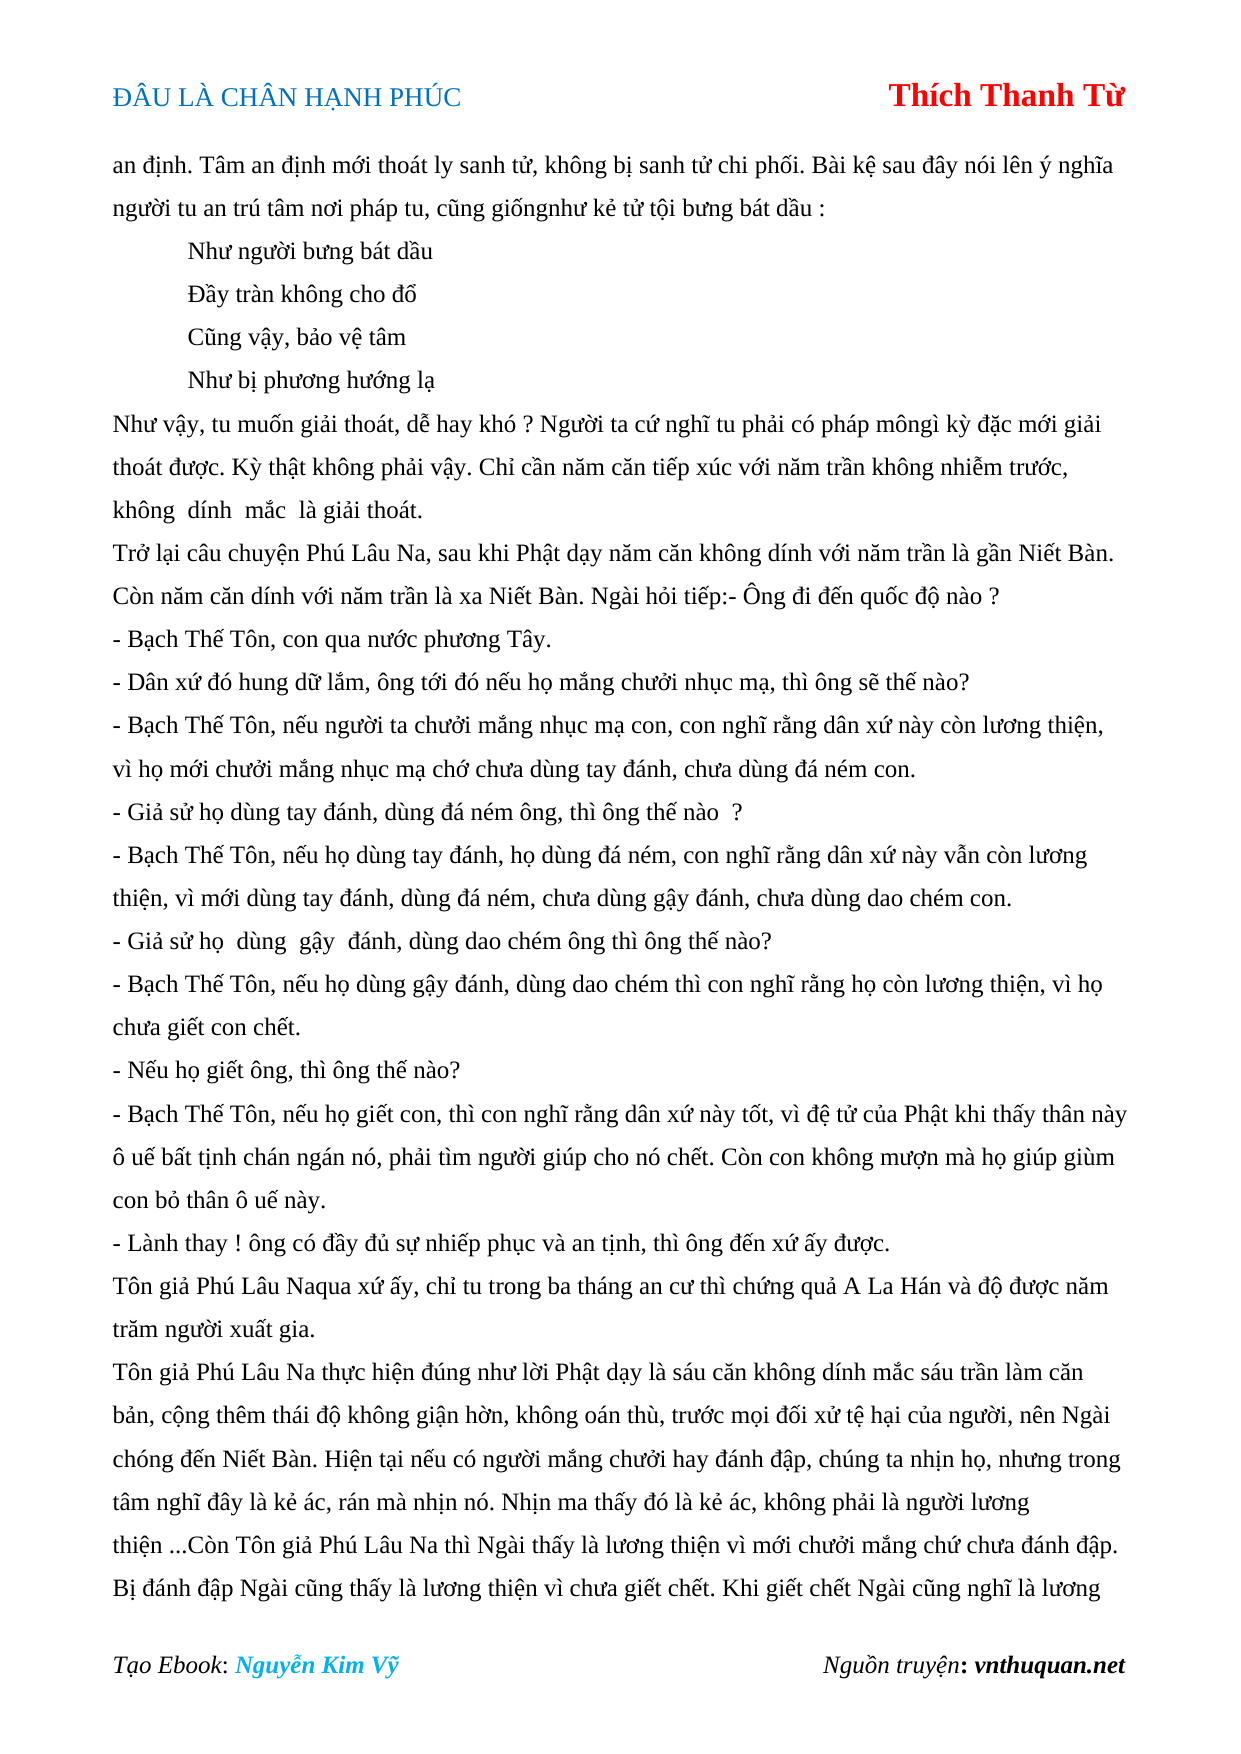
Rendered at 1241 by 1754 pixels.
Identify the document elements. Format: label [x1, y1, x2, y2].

text [112, 150, 1128, 1602]
